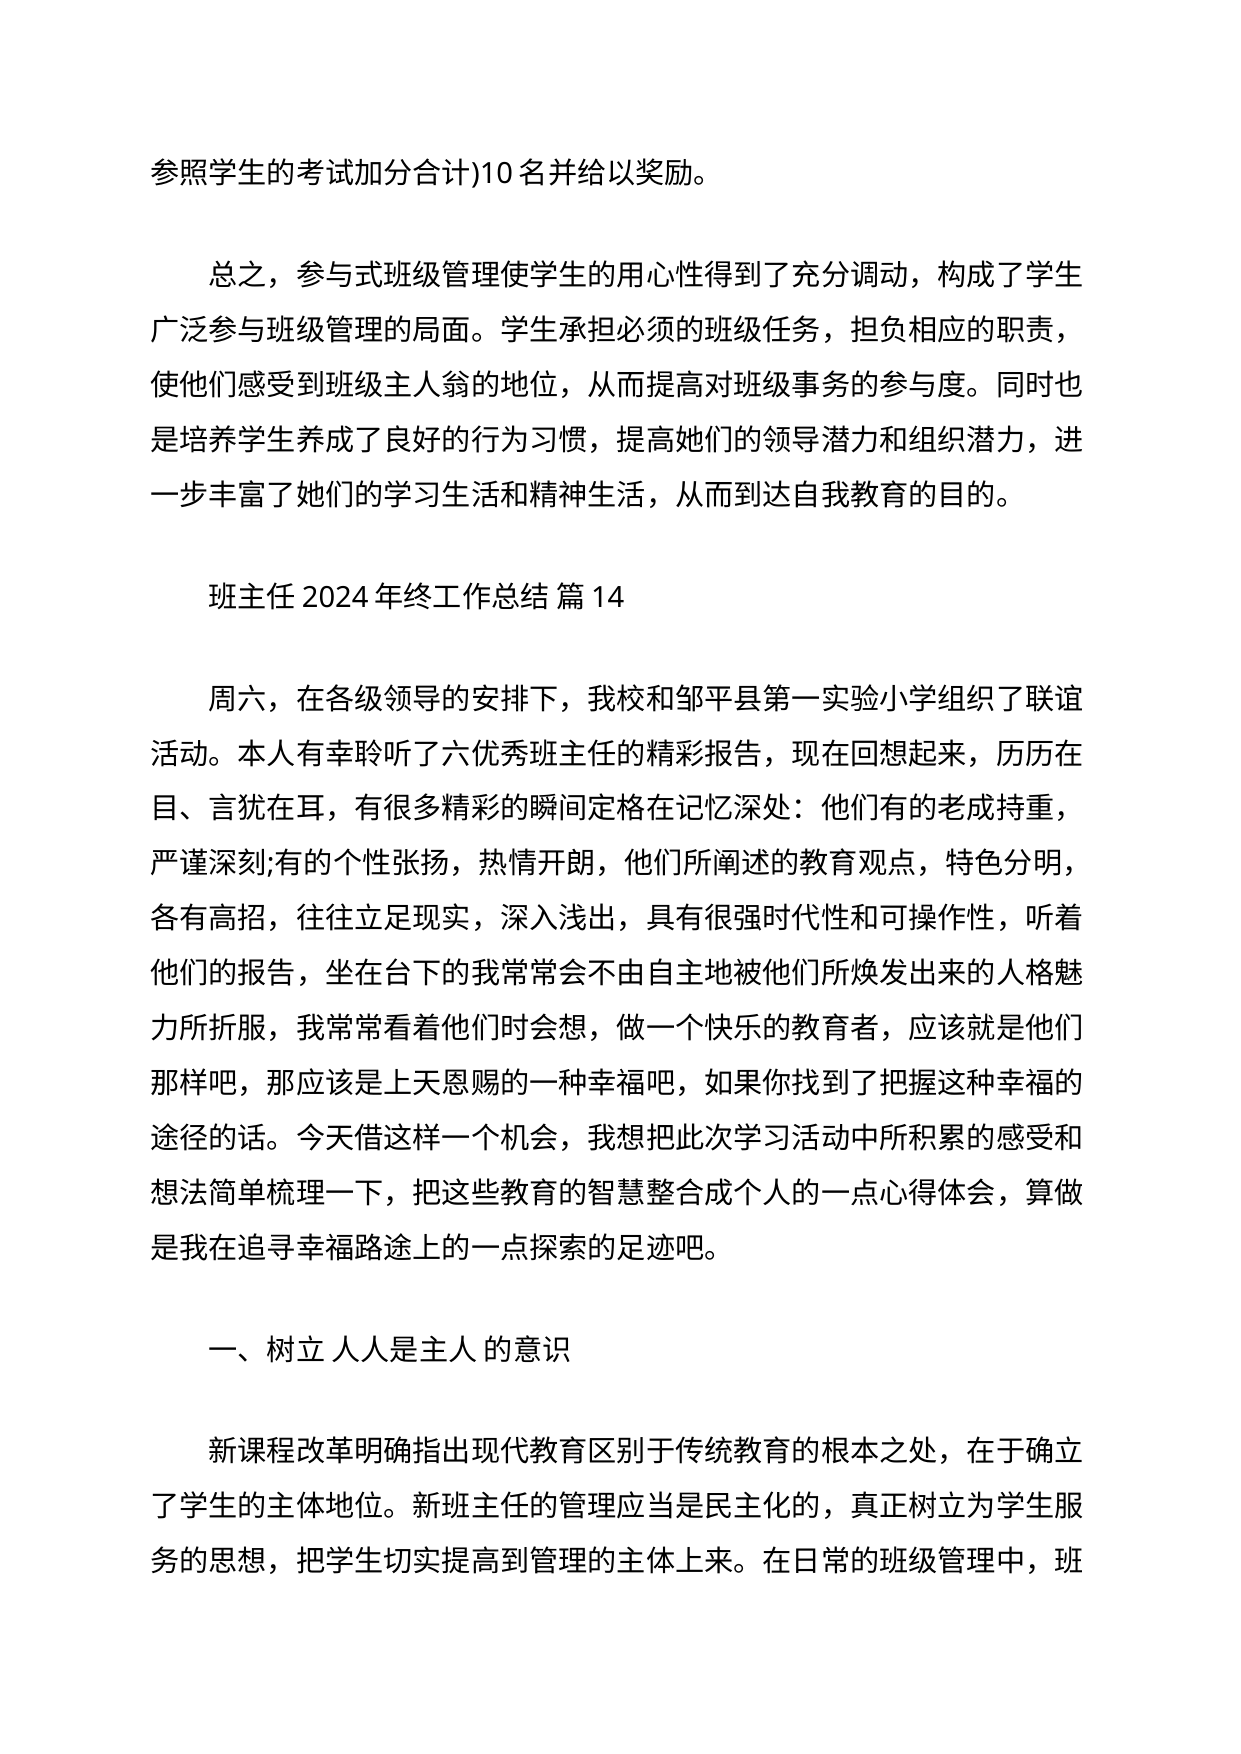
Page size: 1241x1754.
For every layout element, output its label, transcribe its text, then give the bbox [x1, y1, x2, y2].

text 一、树立 人人是主人 的意识 [150, 1326, 1090, 1368]
text 总之，参与式班级管理使学生的用心性得到了充分调动，构成了学生广泛参与班级管理的局面。学生承担必须的班级任务，担负相应的职责，使他们感受到班级主人翁的地位，从而提高对班级事务的参与度。同时也是培养学生养成了良好的行为习惯，提高她们的领导潜力和组织潜力，进一步丰富了她们的学习生活和精神生活，从而到达自我教育的目的。 [150, 252, 1090, 514]
text 周六，在各级领导的安排下，我校和邹平县第一实验小学组织了联谊活动。本人有幸聆听了六优秀班主任的精彩报告，现在回想起来，历历在目、言犹在耳，有很多精彩的瞬间定格在记忆深处：他们有的老成持重，严谨深刻;有的个性张扬，热情开朗，他们所阐述的教育观点，特色分明，各有高招，往往立足现实，深入浅出，具有很强时代性和可操作性，听着他们的报告，坐在台下的我常常会不由自主地被他们所焕发出来的人格魅力所折服，我常常看着他们时会想，做一个快乐的教育者，应该就是他们那样吧，那应该是上天恩赐的一种幸福吧，如果你找到了把握这种幸福的途径的话。今天借这样一个机会，我想把此次学习活动中所积累的感受和想法简单梳理一下，把这些教育的智慧整合成个人的一点心得体会，算做是我在追寻幸福路途上的一点探索的足迹吧。 [150, 675, 1090, 1267]
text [150, 1428, 1090, 1580]
text 班主任2024年终工作总结 篇14 [150, 573, 1090, 616]
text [150, 150, 1090, 192]
